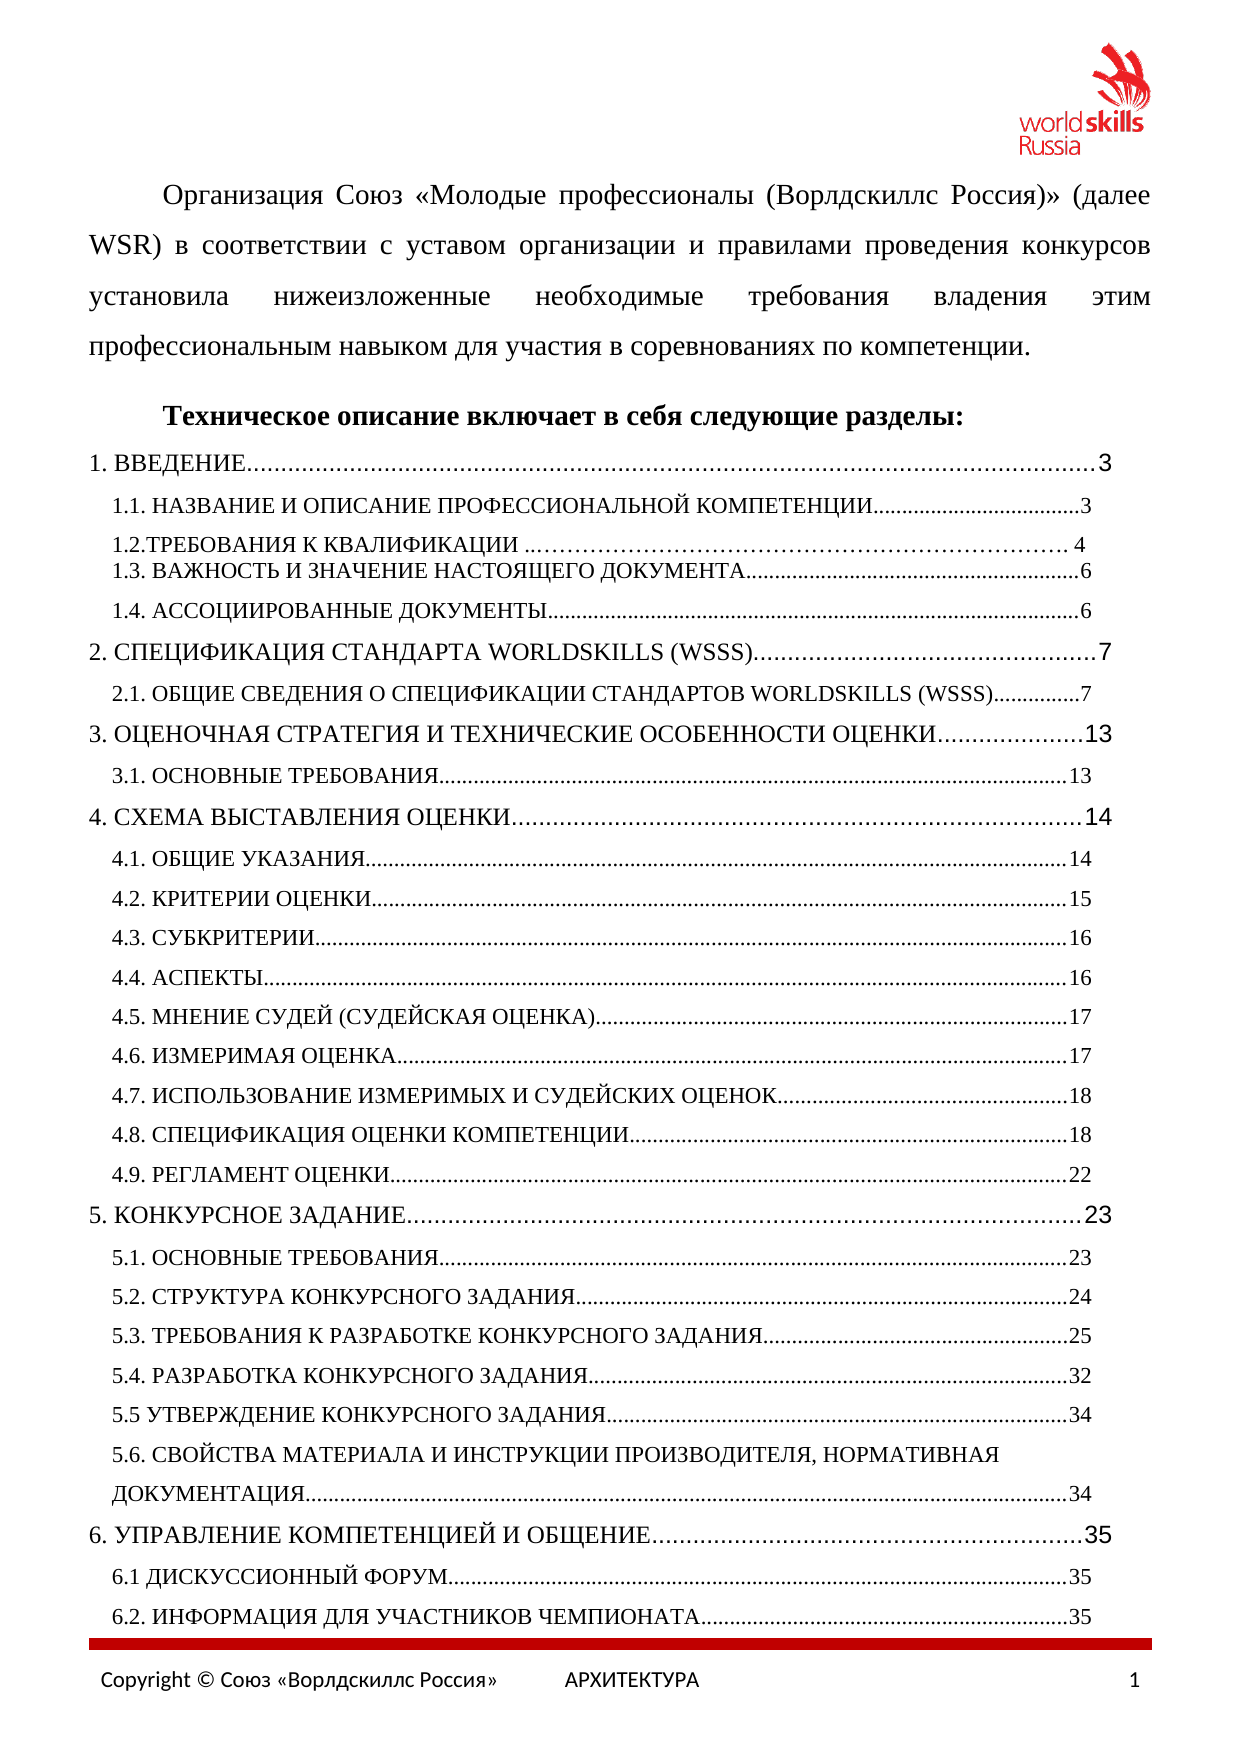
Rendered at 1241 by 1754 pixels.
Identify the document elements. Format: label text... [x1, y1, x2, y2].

text 1. ВВЕДЕНИЕ 3 [89, 448, 1152, 477]
text 1.4. АССОЦИИРОВАННЫЕ ДОКУМЕНТЫ 6 [112, 597, 1152, 623]
text 6.2. ИНФОРМАЦИЯ ДЛЯ УЧАСТНИКОВ ЧЕМПИОНАТА 35 [112, 1603, 1152, 1629]
text 4.4. АСПЕКТЫ 16 [112, 963, 1152, 990]
text 4.1. ОБЩИЕ УКАЗАНИЯ 14 [112, 845, 1152, 871]
text 5.3. ТРЕБОВАНИЯ К РАЗРАБОТКЕ КОНКУРСНОГО ЗАДАНИЯ 25 [112, 1323, 1152, 1349]
text 5.4. РАЗРАБОТКА КОНКУРСНОГО ЗАДАНИЯ 32 [112, 1362, 1152, 1388]
text 4.8. СПЕЦИФИКАЦИЯ ОЦЕНКИ КОМПЕТЕНЦИИ 18 [112, 1121, 1152, 1148]
text 1.1. НАЗВАНИЕ И ОПИСАНИЕ ПРОФЕССИОНАЛЬНОЙ КОМПЕТЕНЦИИ 3 [112, 492, 1152, 518]
text 3. ОЦЕНОЧНАЯ СТРАТЕГИЯ И ТЕХНИЧЕСКИЕ ОСОБЕННОСТИ ОЦЕНКИ 13 [89, 719, 1152, 748]
picture [1019, 42, 1176, 155]
text 3.1. ОСНОВНЫЕ ТРЕБОВАНИЯ 13 [112, 762, 1152, 789]
text 5.1. ОСНОВНЫЕ ТРЕБОВАНИЯ 23 [112, 1244, 1152, 1270]
text 4.9. РЕГЛАМЕНТ ОЦЕНКИ 22 [112, 1161, 1152, 1187]
text 4.3. СУБКРИТЕРИИ 16 [112, 924, 1152, 950]
text 4.2. КРИТЕРИИ ОЦЕНКИ 15 [112, 884, 1152, 911]
text 4.6. ИЗМЕРИМАЯ ОЦЕНКА 17 [112, 1042, 1152, 1069]
text 2. СПЕЦИФИКАЦИЯ СТАНДАРТА WORLDSKILLS (WSSS) 7 [89, 636, 1152, 665]
text 5.6. СВОЙСТВА МАТЕРИАЛА И ИНСТРУКЦИИ ПРОИЗВОДИТЕЛЯ, НОРМАТИВНАЯ [112, 1441, 1152, 1467]
text 4.7. ИСПОЛЬЗОВАНИЕ ИЗМЕРИМЫХ И СУДЕЙСКИХ ОЦЕНОК 18 [112, 1082, 1152, 1108]
text Организация Союз «Молодые профессионалы (Ворлдскиллс Россия)» (далее WSR) в соответствии с уставом организации и правилами проведения конкурсов установила нижеизложенные необходимые требования владения этим профессиональным навыком для участия в соревнованиях по компетенции. [89, 177, 1152, 362]
text 6.1 ДИСКУССИОННЫЙ ФОРУМ 35 [112, 1563, 1152, 1589]
text 5. КОНКУРСНОЕ ЗАДАНИЕ 23 [89, 1200, 1152, 1229]
text 1.3. ВАЖНОСТЬ И ЗНАЧЕНИЕ НАСТОЯЩЕГО ДОКУМЕНТА 6 [112, 557, 1152, 584]
text 4.5. МНЕНИЕ СУДЕЙ (СУДЕЙСКАЯ ОЦЕНКА) 17 [112, 1003, 1152, 1029]
text 5.2. СТРУКТУРА КОНКУРСНОГО ЗАДАНИЯ 24 [112, 1283, 1152, 1309]
text 5.5 УТВЕРЖДЕНИЕ КОНКУРСНОГО ЗАДАНИЯ 34 [112, 1402, 1152, 1428]
text 4. СХЕМА ВЫСТАВЛЕНИЯ ОЦЕНКИ 14 [89, 802, 1152, 831]
text 6. УПРАВЛЕНИЕ КОМПЕТЕНЦИЕЙ И ОБЩЕНИЕ 35 [89, 1520, 1152, 1549]
text 2.1. ОБЩИЕ СВЕДЕНИЯ О СПЕЦИФИКАЦИИ СТАНДАРТОВ WORLDSKILLS (WSSS) 7 [112, 680, 1152, 706]
text 1.2.ТРЕБОВАНИЯ К КВАЛИФИКАЦИИ ..……………………………………………………………. 4 [89, 531, 1152, 557]
list Техническое описание включает в себя следующие разделы: [89, 398, 1152, 432]
text ДОКУМЕНТАЦИЯ 34 [112, 1481, 1152, 1507]
